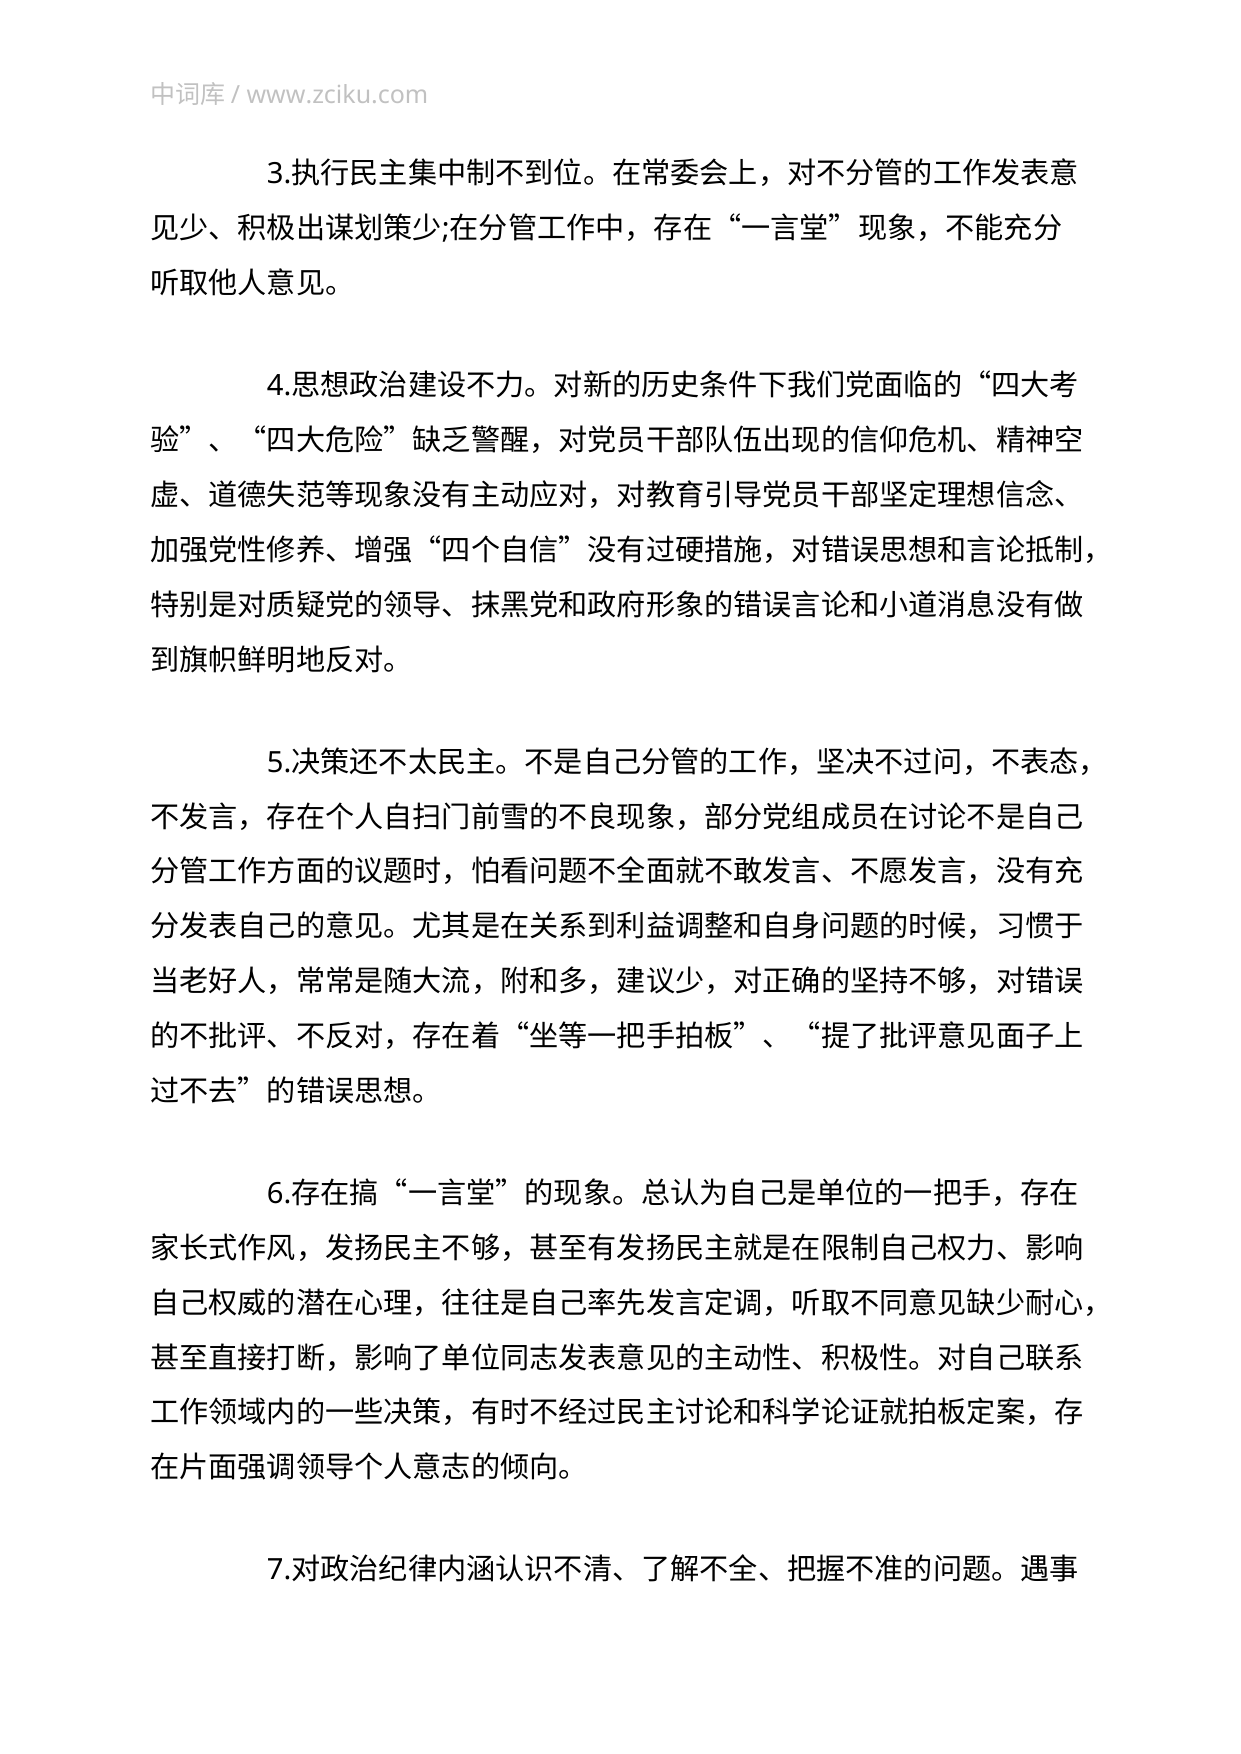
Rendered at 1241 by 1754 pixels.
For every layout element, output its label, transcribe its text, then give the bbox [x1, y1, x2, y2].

text 3.执行民主集中制不到位。在常委会上，对不分管的工作发表意见少、积极出谋划策少;在分管工作中，存在“一言堂”现象，不能充分听取他人意见。 [150, 150, 1090, 302]
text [150, 1546, 1090, 1588]
text 6.存在搞“一言堂”的现象。总认为自己是单位的一把手，存在家长式作风，发扬民主不够，甚至有发扬民主就是在限制自己权力、影响自己权威的潜在心理，往往是自己率先发言定调，听取不同意见缺少耐心，甚至直接打断，影响了单位同志发表意见的主动性、积极性。对自己联系工作领域内的一些决策，有时不经过民主讨论和科学论证就拍板定案，存在片面强调领导个人意志的倾向。 [150, 1169, 1090, 1486]
text 4.思想政治建设不力。对新的历史条件下我们党面临的“四大考验”、“四大危险”缺乏警醒，对党员干部队伍出现的信仰危机、精神空虚、道德失范等现象没有主动应对，对教育引导党员干部坚定理想信念、加强党性修养、增强“四个自信”没有过硬措施，对错误思想和言论抵制，特别是对质疑党的领导、抹黑党和政府形象的错误言论和小道消息没有做到旗帜鲜明地反对。 [150, 362, 1090, 679]
text 5.决策还不太民主。不是自己分管的工作，坚决不过问，不表态，不发言，存在个人自扫门前雪的不良现象，部分党组成员在讨论不是自己分管工作方面的议题时，怕看问题不全面就不敢发言、不愿发言，没有充分发表自己的意见。尤其是在关系到利益调整和自身问题的时候，习惯于当老好人，常常是随大流，附和多，建议少，对正确的坚持不够，对错误的不批评、不反对，存在着“坐等一把手拍板”、“提了批评意见面子上过不去”的错误思想。 [150, 738, 1090, 1110]
